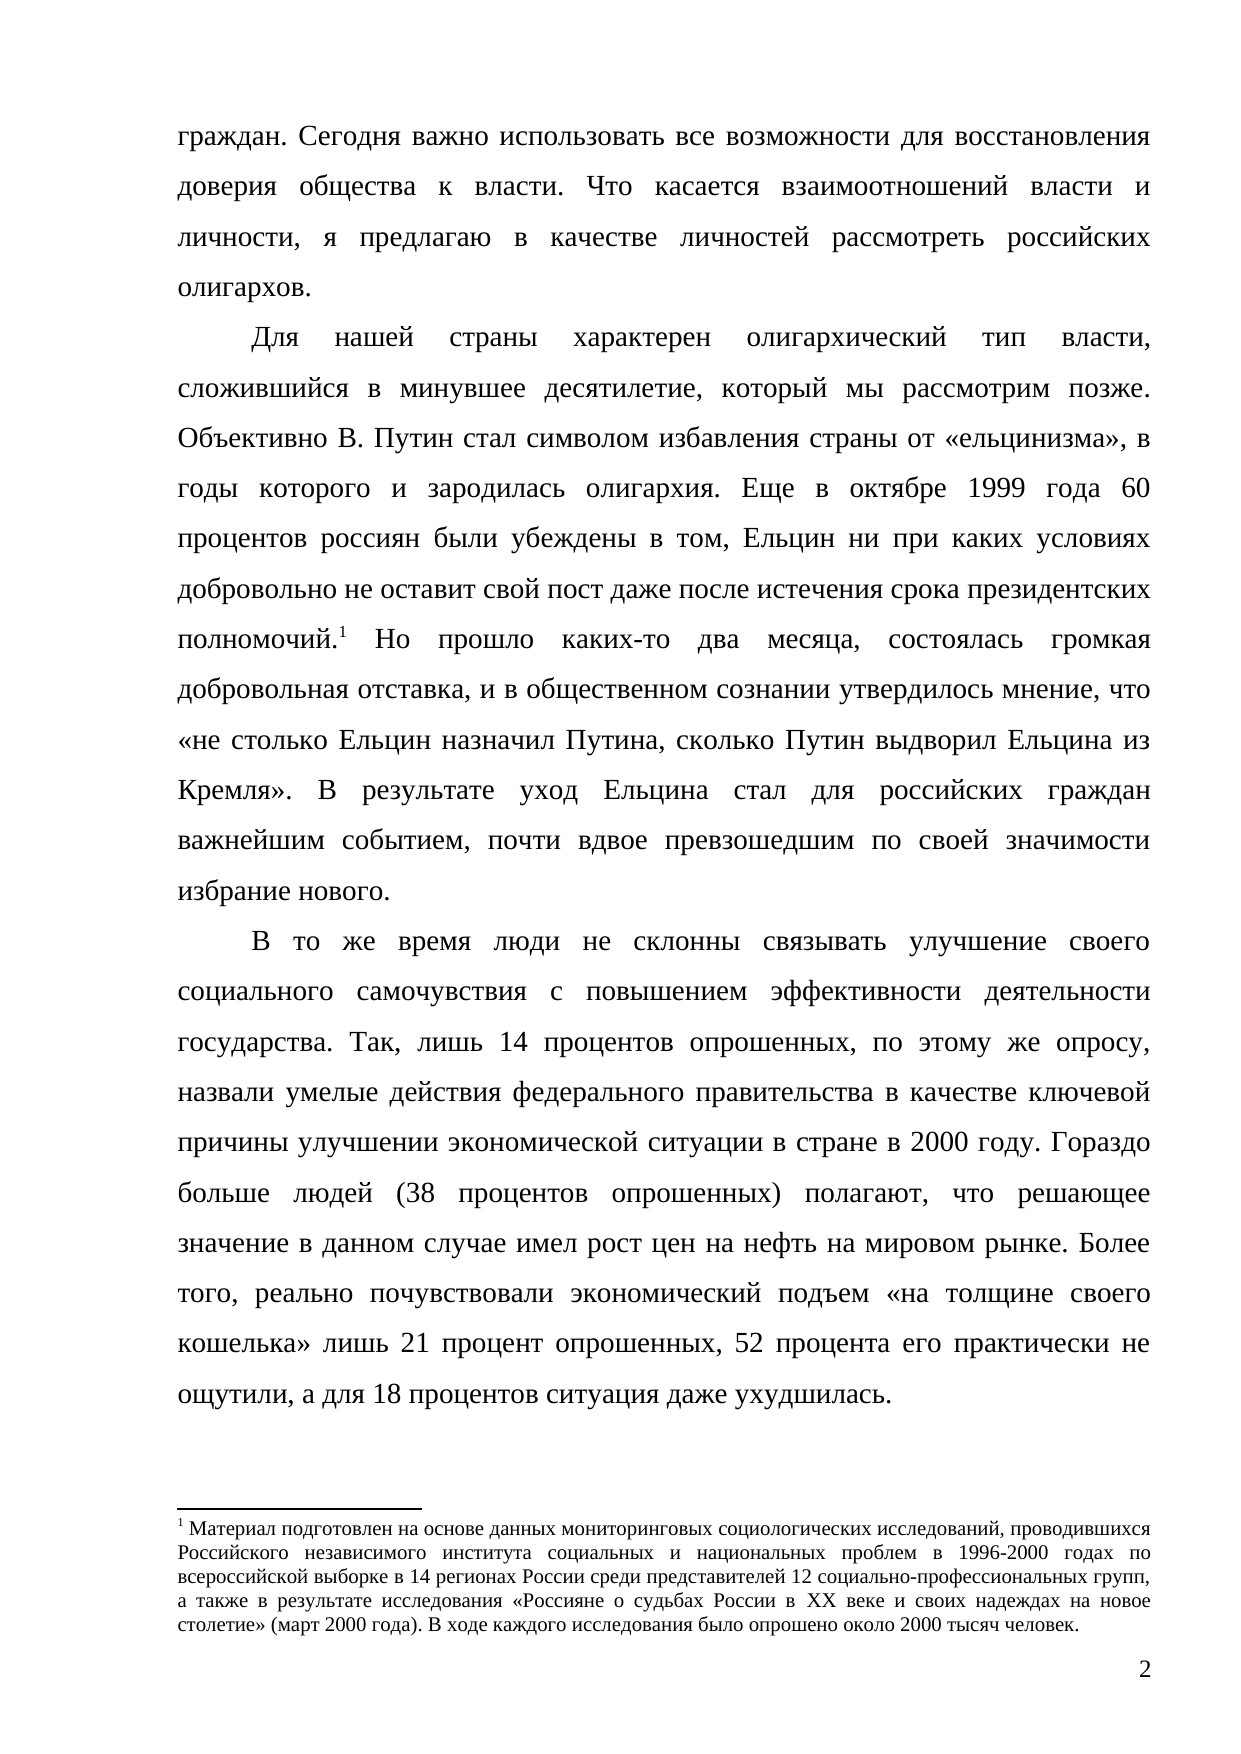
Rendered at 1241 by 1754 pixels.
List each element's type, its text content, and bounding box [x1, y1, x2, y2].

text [177, 118, 1152, 303]
text Для нашей страны характерен олигархический тип власти, сложившийся в минувшее десятилетие, который мы рассмотрим позже. Объективно В. Путин стал символом избавления страны от «ельцинизма», в годы которого и зародилась олигархия. Еще в октябре 1999 года 60 процентов россиян были убеждены в том, Ельцин ни при каких условиях добровольно не оставит свой пост даже после истечения срока президентских полномочий. Но прошло каких-то два месяца, состоялась громкая добровольная отставка, и в общественном сознании утвердилось мнение, что «не столько Ельцин назначил Путина, сколько Путин выдворил Ельцина из Кремля». В результате уход Ельцина стал для российских граждан важнейшим событием, почти вдвое превзошедшим по своей значимости избрание нового. [177, 319, 1152, 906]
text В то же время люди не склонны связывать улучшение своего социального самочувствия с повышением эффективности деятельности государства. Так, лишь 14 процентов опрошенных, по этому же опросу, назвали умелые действия федерального правительства в качестве ключевой причины улучшении экономической ситуации в стране в 2000 году. Гораздо больше людей (38 процентов опрошенных) полагают, что решающее значение в данном случае имел рост цен на нефть на мировом рынке. Более того, реально почувствовали экономический подъем «на толщине своего кошелька» лишь 21 процент опрошенных, 52 процента его практически не ощутили, а для 18 процентов ситуация даже ухудшилась. [177, 923, 1152, 1409]
